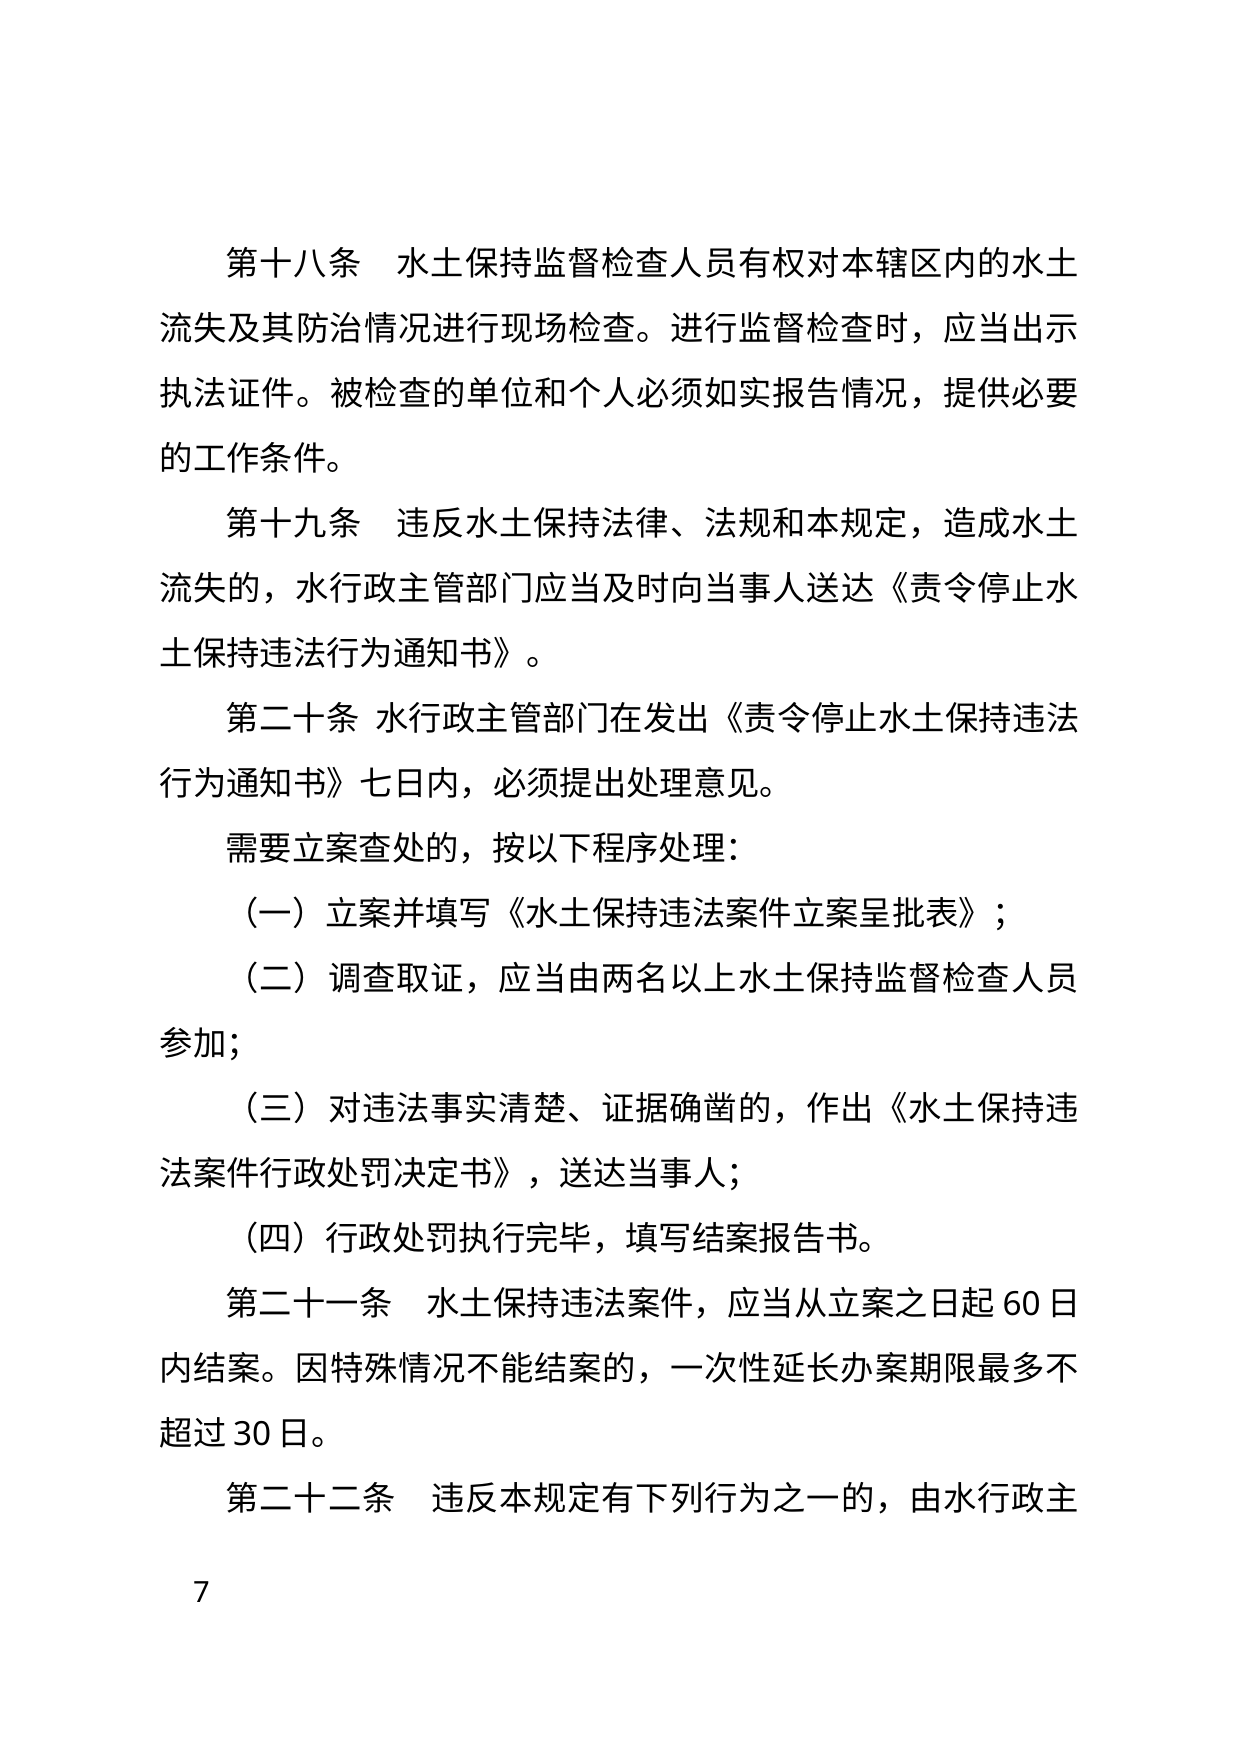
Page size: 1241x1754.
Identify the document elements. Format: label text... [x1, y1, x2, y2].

text 第十八条 水土保持监督检查人员有权对本辖区内的水土流失及其防治情况进行现场检查。进行监督检查时，应当出示执法证件。被检查的单位和个人必须如实报告情况，提供必要的工作条件。 [159, 228, 1081, 488]
text （二）调查取证，应当由两名以上水土保持监督检查人员参加； [159, 943, 1081, 1073]
text 第二十一条 水土保持违法案件，应当从立案之日起60日内结案。因特殊情况不能结案的，一次性延长办案期限最多不超过30日。 [159, 1268, 1081, 1463]
text （四）行政处罚执行完毕，填写结案报告书。 [159, 1203, 1081, 1268]
text （一）立案并填写《水土保持违法案件立案呈批表》； [159, 878, 1081, 943]
text 需要立案查处的，按以下程序处理： [159, 813, 1081, 878]
text 第十九条 违反水土保持法律、法规和本规定，造成水土流失的，水行政主管部门应当及时向当事人送达《责令停止水土保持违法行为通知书》。 [159, 488, 1081, 683]
text （三）对违法事实清楚、证据确凿的，作出《水土保持违法案件行政处罚决定书》，送达当事人； [159, 1073, 1081, 1203]
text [159, 1463, 1081, 1528]
text 第二十条 水行政主管部门在发出《责令停止水土保持违法行为通知书》七日内，必须提出处理意见。 [159, 683, 1081, 813]
